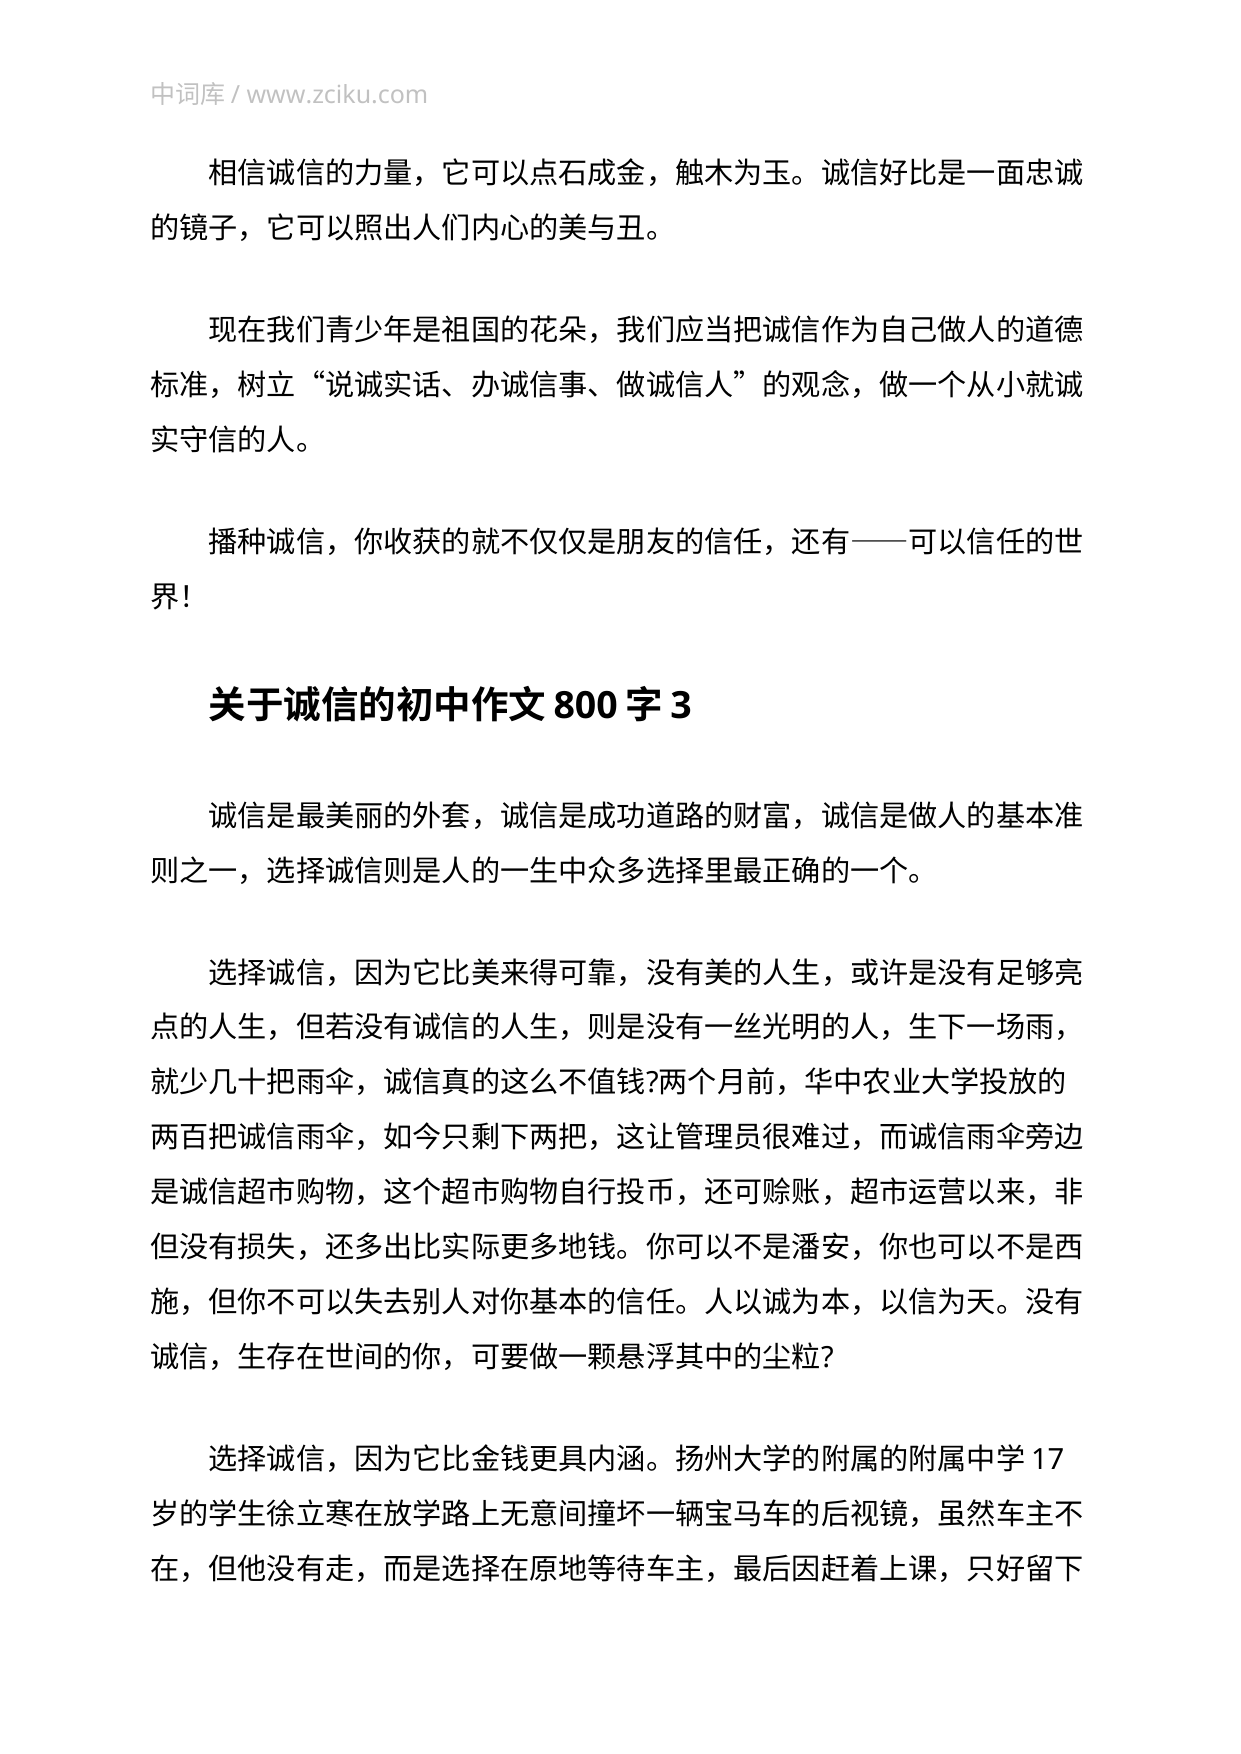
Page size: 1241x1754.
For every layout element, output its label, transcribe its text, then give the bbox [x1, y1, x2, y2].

text 相信诚信的力量，它可以点石成金，触木为玉。诚信好比是一面忠诚的镜子，它可以照出人们内心的美与丑。 [150, 150, 1090, 247]
text 选择诚信，因为它比美来得可靠，没有美的人生，或许是没有足够亮点的人生，但若没有诚信的人生，则是没有一丝光明的人，生下一场雨，就少几十把雨伞，诚信真的这么不值钱?两个月前，华中农业大学投放的两百把诚信雨伞，如今只剩下两把，这让管理员很难过，而诚信雨伞旁边是诚信超市购物，这个超市购物自行投币，还可赊账，超市运营以来，非但没有损失，还多出比实际更多地钱。你可以不是潘安，你也可以不是西施，但你不可以失去别人对你基本的信任。人以诚为本，以信为天。没有诚信，生存在世间的你，可要做一颗悬浮其中的尘粒? [150, 949, 1090, 1376]
text 关于诚信的初中作文800字3 [150, 675, 1090, 729]
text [150, 1436, 1090, 1588]
text 诚信是最美丽的外套，诚信是成功道路的财富，诚信是做人的基本准则之一，选择诚信则是人的一生中众多选择里最正确的一个。 [150, 792, 1090, 890]
text 播种诚信，你收获的就不仅仅是朋友的信任，还有——可以信任的世界！ [150, 518, 1090, 615]
text 现在我们青少年是祖国的花朵，我们应当把诚信作为自己做人的道德标准，树立“说诚实话、办诚信事、做诚信人”的观念，做一个从小就诚实守信的人。 [150, 307, 1090, 459]
